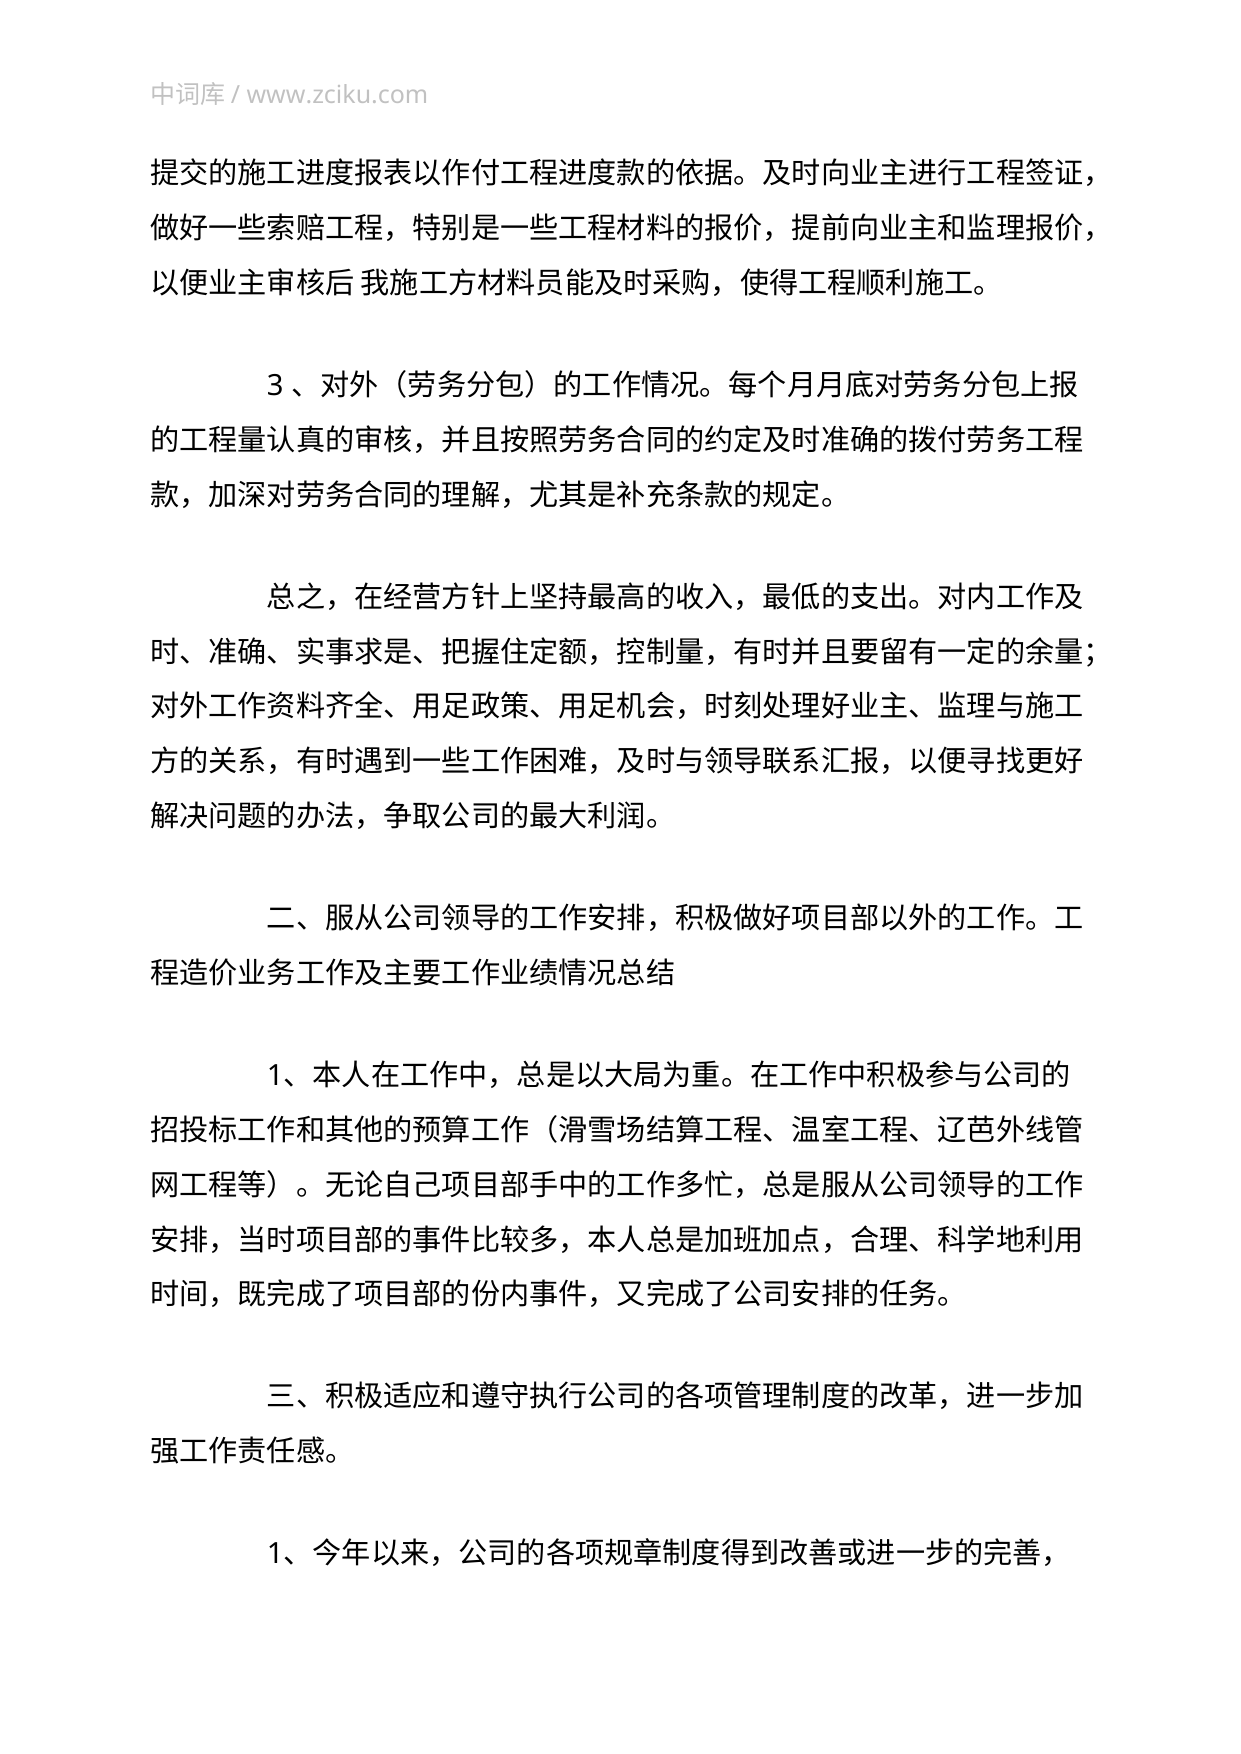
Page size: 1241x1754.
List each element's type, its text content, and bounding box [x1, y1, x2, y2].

text 总之，在经营方针上坚持最高的收入，最低的支出。对内工作及时、准确、实事求是、把握住定额，控制量，有时并且要留有一定的余量；对外工作资料齐全、用足政策、用足机会，时刻处理好业主、监理与施工方的关系，有时遇到一些工作困难，及时与领导联系汇报，以便寻找更好解决问题的办法，争取公司的最大利润。 [150, 573, 1090, 835]
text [150, 1529, 1090, 1572]
text 3 、对外（劳务分包）的工作情况。每个月月底对劳务分包上报的工程量认真的审核，并且按照劳务合同的约定及时准确的拨付劳务工程款，加深对劳务合同的理解，尤其是补充条款的规定。 [150, 362, 1090, 514]
text 三、积极适应和遵守执行公司的各项管理制度的改革，进一步加强工作责任感。 [150, 1373, 1090, 1470]
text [150, 150, 1090, 302]
text 1、本人在工作中，总是以大局为重。在工作中积极参与公司的招投标工作和其他的预算工作（滑雪场结算工程、温室工程、辽芭外线管网工程等）。无论自己项目部手中的工作多忙，总是服从公司领导的工作安排，当时项目部的事件比较多，本人总是加班加点，合理、科学地利用时间，既完成了项目部的份内事件，又完成了公司安排的任务。 [150, 1051, 1090, 1313]
text 二、服从公司领导的工作安排，积极做好项目部以外的工作。工程造价业务工作及主要工作业绩情况总结 [150, 894, 1090, 992]
